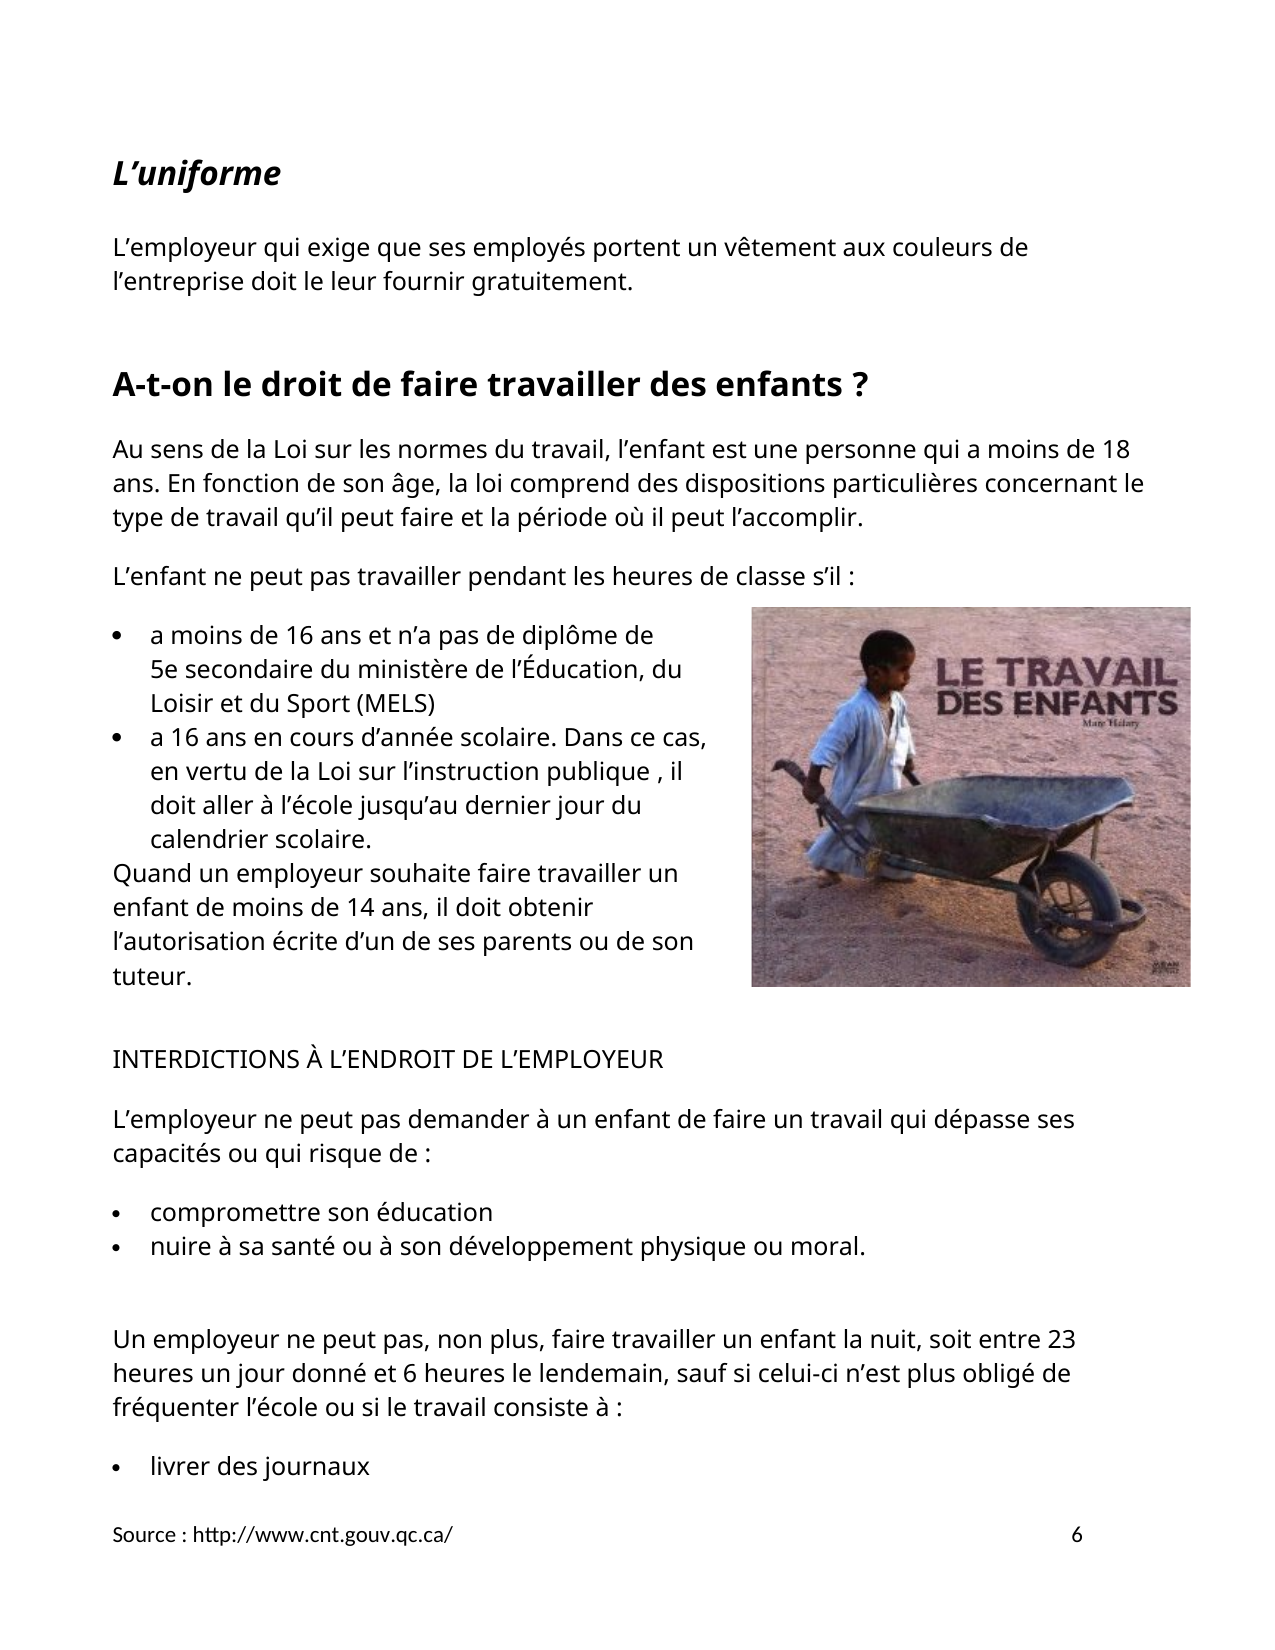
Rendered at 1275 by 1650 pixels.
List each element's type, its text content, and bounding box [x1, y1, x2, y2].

list a 16 ans en cours d’année scolaire. Dans ce cas, en vertu de la Loi sur l’instruction publique , il doit aller à l’école jusqu’au dernier jour du calendrier scolaire. [112, 720, 751, 856]
text Quand un employeur souhaite faire travailler un enfant de moins de 14 ans, il doit obtenir l’autorisation écrite d’un de ses parents ou de son tuteur. [112, 856, 1163, 992]
list compromettre son éducation [112, 1194, 1163, 1228]
text L’enfant ne peut pas travailler pendant les heures de classe s’il : [112, 558, 1163, 592]
text L’employeur ne peut pas demander à un enfant de faire un travail qui dépasse ses capacités ou qui risque de : [112, 1101, 1163, 1169]
text L’uniforme [112, 150, 1163, 195]
subtitle INTERDICTIONS À L’ENDROIT DE L’EMPLOYEUR [112, 1042, 1163, 1076]
subtitle A-t-on le droit de faire travailler des enfants ? [112, 361, 1163, 406]
list nuire à sa santé ou à son développement physique ou moral. [112, 1228, 1163, 1263]
list a moins de 16 ans et n’a pas de diplôme de 5e secondaire du ministère de l’Éducation, du Loisir et du Sport (MELS) [112, 617, 751, 720]
text Au sens de la Loi sur les normes du travail, l’enfant est une personne qui a moins de 18 ans. En fonction de son âge, la loi comprend des dispositions particulières concernant le type de travail qu’il peut faire et la période où il peut l’accomplir. [112, 431, 1163, 533]
picture [751, 607, 1191, 987]
text L’employeur qui exige que ses employés portent un vêtement aux couleurs de l’entreprise doit le leur fournir gratuitement. [112, 229, 1163, 298]
text Un employeur ne peut pas, non plus, faire travailler un enfant la nuit, soit entre 23 heures un jour donné et 6 heures le lendemain, sauf si celui-ci n’est plus obligé de fréquenter l’école ou si le travail consiste à : [112, 1322, 1163, 1424]
list livrer des journaux [112, 1449, 1163, 1483]
